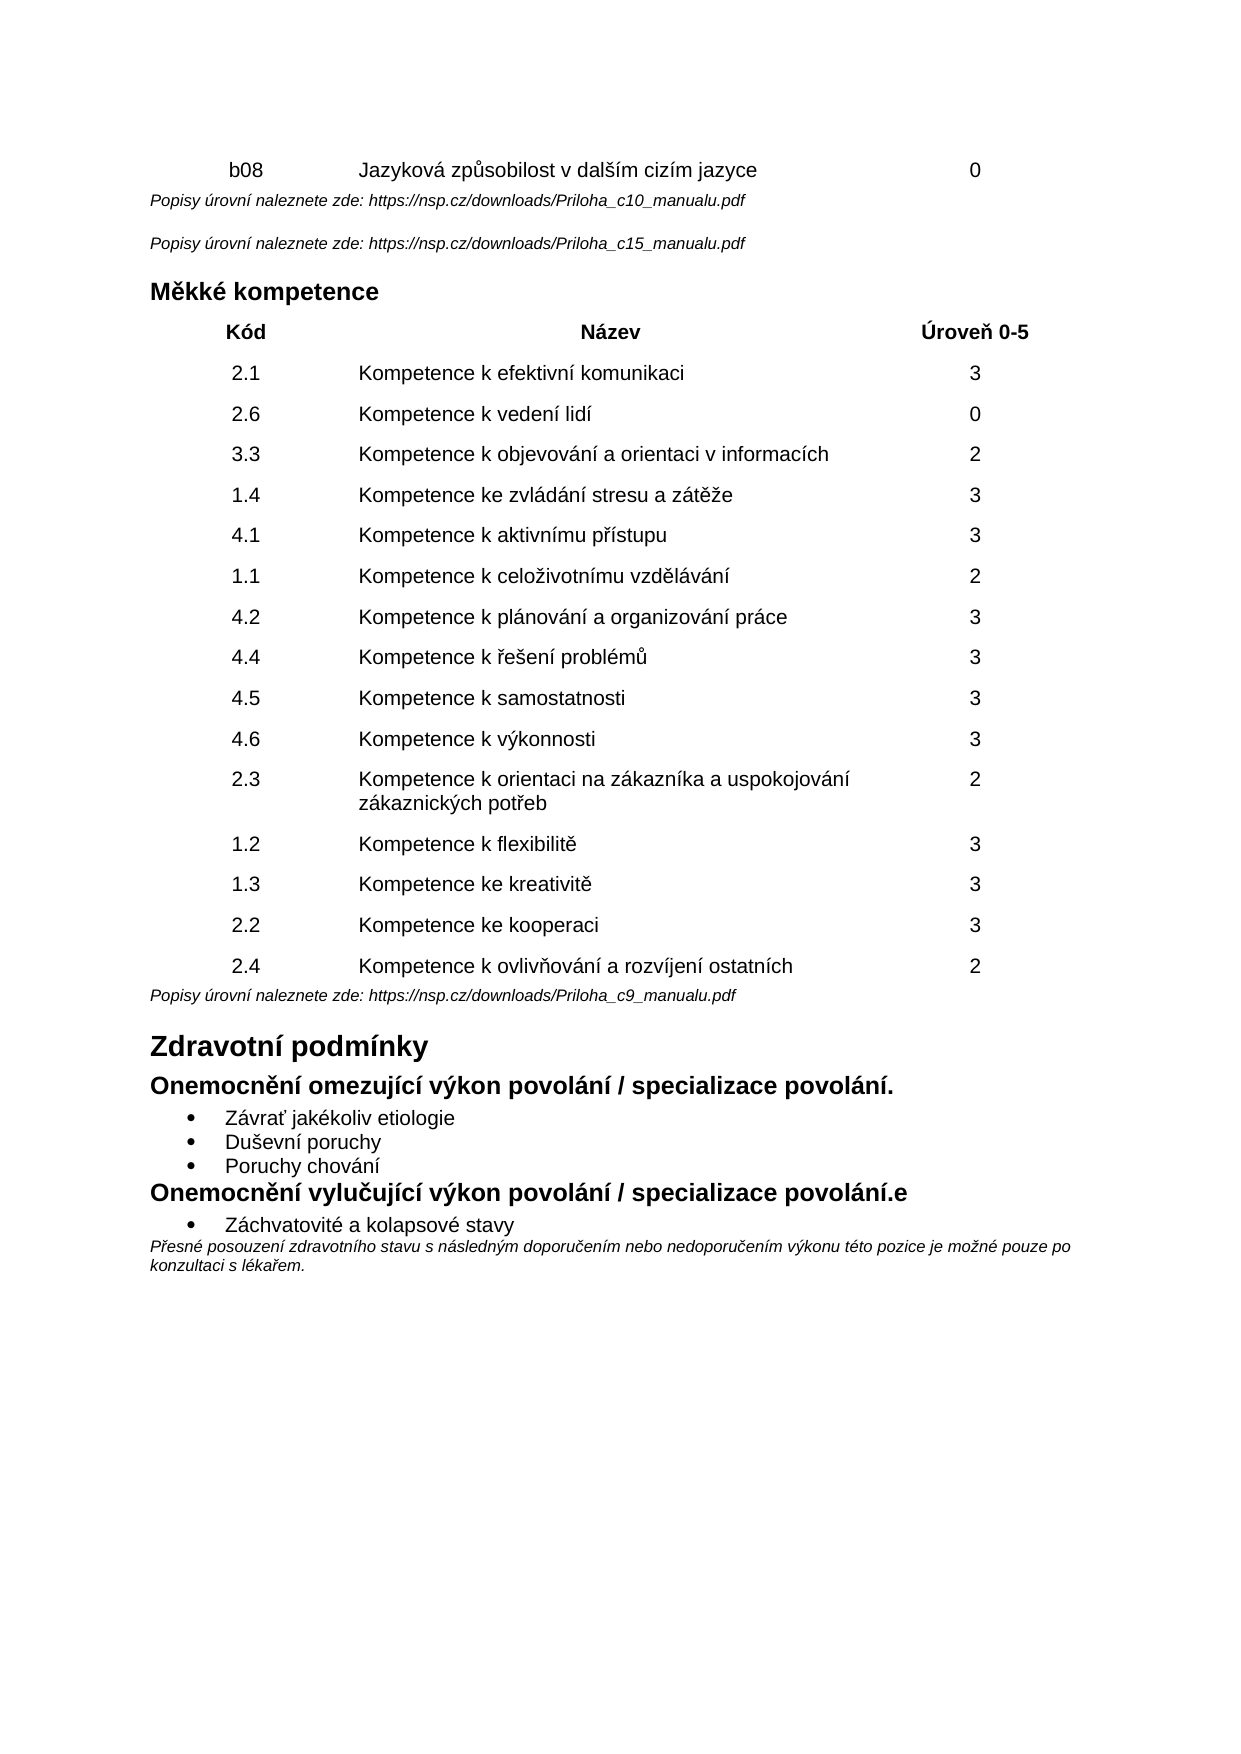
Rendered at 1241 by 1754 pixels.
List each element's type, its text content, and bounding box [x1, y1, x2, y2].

table_cell 2.3 [142, 759, 350, 823]
table_cell Kompetence k výkonnosti [350, 718, 871, 759]
table_cell 3 [871, 823, 1079, 864]
table_cell 3 [871, 864, 1079, 904]
table_cell Kompetence k ovlivňování a rozvíjení ostatních [350, 945, 871, 986]
table_cell 4.4 [142, 637, 350, 677]
table_cell Kompetence k samostatnosti [350, 678, 871, 718]
table_cell 3.3 [142, 434, 350, 474]
table_cell Kompetence k efektivní komunikaci [350, 353, 871, 393]
list Poruchy chování [187, 1154, 1090, 1178]
table_cell 2 [871, 556, 1079, 596]
table_cell b08 [142, 150, 350, 191]
table_cell 4.5 [142, 678, 350, 718]
table_cell 3 [871, 905, 1079, 945]
table_cell 3 [871, 474, 1079, 515]
subtitle Měkké kompetence [150, 277, 1090, 306]
text Popisy úrovní naleznete zde: https://nsp.cz/downloads/Priloha_c10_manualu.pdf [150, 191, 1090, 210]
table_cell 2 [871, 945, 1079, 986]
text Přesné posouzení zdravotního stavu s následným doporučením nebo nedoporučením výkonu této pozice je možné pouze po konzultaci s lékařem. [150, 1237, 1090, 1275]
table_header Úroveň 0-5 [871, 312, 1079, 352]
table_cell Kompetence k aktivnímu přístupu [350, 515, 871, 556]
list Záchvatovité a kolapsové stavy [187, 1213, 1090, 1237]
table_cell Kompetence k řešení problémů [350, 637, 871, 677]
table_cell Jazyková způsobilost v dalším cizím jazyce [350, 150, 871, 191]
table_header Název [350, 312, 871, 352]
list Závrať jakékoliv etiologie [187, 1106, 1090, 1130]
table_cell 3 [871, 596, 1079, 637]
table_cell 4.2 [142, 596, 350, 637]
table_cell 1.1 [142, 556, 350, 596]
table_cell 3 [871, 637, 1079, 677]
table_header Kód [142, 312, 350, 352]
list Duševní poruchy [187, 1130, 1090, 1154]
table_cell Kompetence k flexibilitě [350, 823, 871, 864]
table_cell 2.4 [142, 945, 350, 986]
subtitle Onemocnění omezující výkon povolání / specializace povolání. [150, 1071, 1090, 1099]
table_cell 2 [871, 759, 1079, 823]
table_cell Kompetence k celoživotnímu vzdělávání [350, 556, 871, 596]
table_cell 4.1 [142, 515, 350, 556]
subtitle Zdravotní podmínky [150, 1029, 1090, 1062]
table_cell 3 [871, 353, 1079, 393]
table_cell Kompetence ke kreativitě [350, 864, 871, 904]
table_cell Kompetence k plánování a organizování práce [350, 596, 871, 637]
table_cell Kompetence ke kooperaci [350, 905, 871, 945]
table_cell 4.6 [142, 718, 350, 759]
table_cell 1.4 [142, 474, 350, 515]
text Popisy úrovní naleznete zde: https://nsp.cz/downloads/Priloha_c15_manualu.pdf [150, 234, 1090, 253]
table_cell Kompetence k vedení lidí [350, 393, 871, 434]
table_cell 0 [871, 150, 1079, 191]
table_cell 1.3 [142, 864, 350, 904]
table_cell 2.6 [142, 393, 350, 434]
table_cell 3 [871, 515, 1079, 556]
table_cell Kompetence k orientaci na zákazníka a uspokojování zákaznických potřeb [350, 759, 871, 823]
table_cell 3 [871, 678, 1079, 718]
table_cell 2.1 [142, 353, 350, 393]
table_cell 2.2 [142, 905, 350, 945]
table_cell 3 [871, 718, 1079, 759]
table_cell 0 [871, 393, 1079, 434]
subtitle Onemocnění vylučující výkon povolání / specializace povolání.e [150, 1178, 1090, 1207]
table_cell Kompetence ke zvládání stresu a zátěže [350, 474, 871, 515]
table_cell Kompetence k objevování a orientaci v informacích [350, 434, 871, 474]
text Popisy úrovní naleznete zde: https://nsp.cz/downloads/Priloha_c9_manualu.pdf [150, 986, 1090, 1005]
table_cell 1.2 [142, 823, 350, 864]
table_cell 2 [871, 434, 1079, 474]
